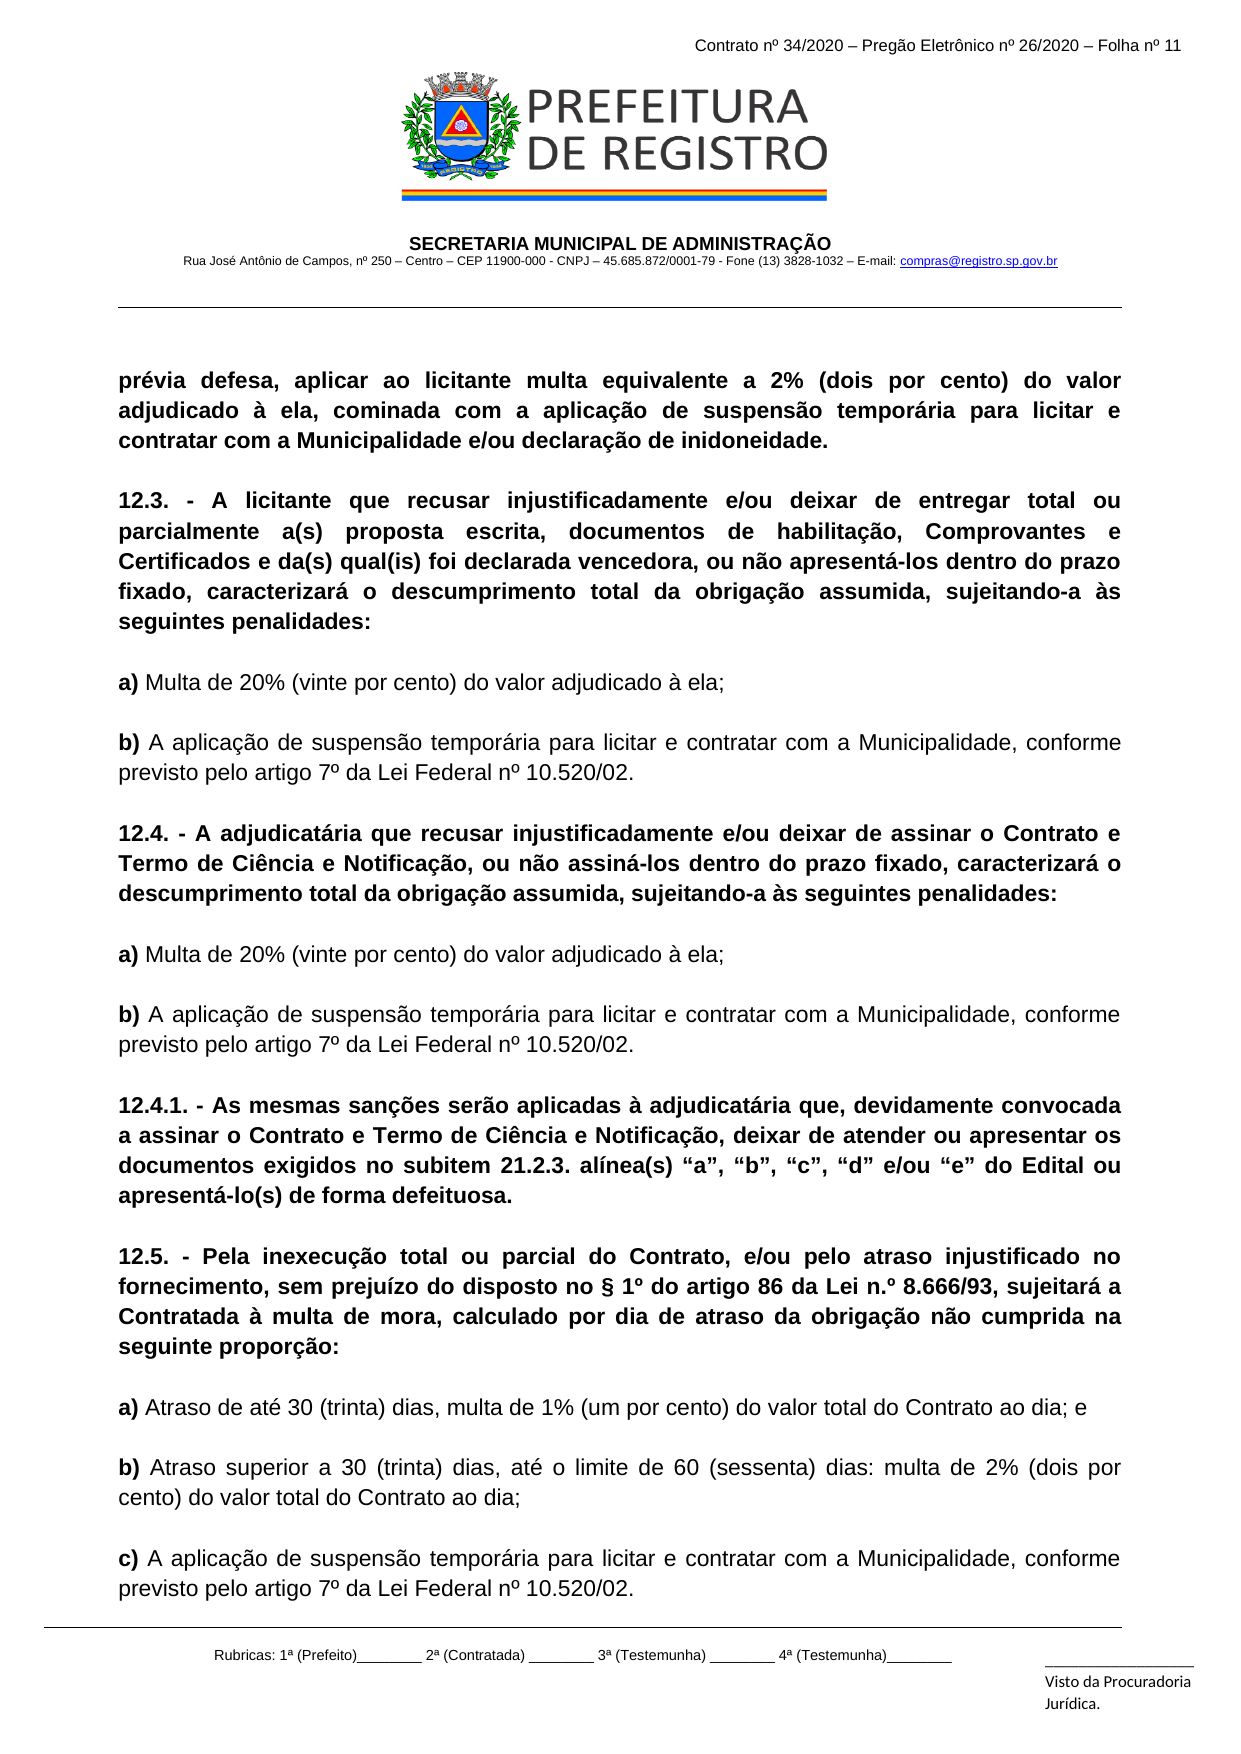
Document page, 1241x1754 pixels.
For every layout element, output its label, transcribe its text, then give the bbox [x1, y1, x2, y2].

text a) Atraso de até 30 (trinta) dias, multa de 1% (um por cento) do valor total do Contrato ao dia; e [118, 1394, 1122, 1420]
text a) Multa de 20% (vinte por cento) do valor adjudicado à ela; [118, 941, 1122, 967]
text c) A aplicação de suspensão temporária para licitar e contratar com a Municipalidade, conforme previsto pelo artigo 7º da Lei Federal nº 10.520/02. [118, 1545, 1122, 1601]
text b) A aplicação de suspensão temporária para licitar e contratar com a Municipalidade, conforme previsto pelo artigo 7º da Lei Federal nº 10.520/02. [118, 1001, 1122, 1057]
text b) Atraso superior a 30 (trinta) dias, até o limite de 60 (sessenta) dias: multa de 2% (dois por cento) do valor total do Contrato ao dia; [118, 1454, 1122, 1511]
text 12.4. - A adjudicatária que recusar injustificadamente e/ou deixar de assinar o Contrato e Termo de Ciência e Notificação, ou não assiná-los dentro do prazo fixado, caracterizará o descumprimento total da obrigação assumida, sujeitando-a às seguintes penalidades: [118, 820, 1122, 906]
text 12.5. - Pela inexecução total ou parcial do Contrato, e/ou pelo atraso injustificado no fornecimento, sem prejuízo do disposto no § 1º do artigo 86 da Lei n.º 8.666/93, sujeitará a Contratada à multa de mora, calculado por dia de atraso da obrigação não cumprida na seguinte proporção: [118, 1243, 1122, 1359]
text a) Multa de 20% (vinte por cento) do valor adjudicado à ela; [118, 669, 1122, 695]
text b) A aplicação de suspensão temporária para licitar e contratar com a Municipalidade, conforme previsto pelo artigo 7º da Lei Federal nº 10.520/02. [118, 729, 1122, 786]
picture [401, 72, 827, 201]
text 12.4.1. - As mesmas sanções serão aplicadas à adjudicatária que, devidamente convocada a assinar o Contrato e Termo de Ciência e Notificação, deixar de atender ou apresentar os documentos exigidos no subitem 21.2.3. alínea(s) “a”, “b”, “c”, “d” e/ou “e” do Edital ou apresentá-lo(s) de forma defeituosa. [118, 1092, 1122, 1208]
text 12.3. - A licitante que recusar injustificadamente e/ou deixar de entregar total ou parcialmente a(s) proposta escrita, documentos de habilitação, Comprovantes e Certificados e da(s) qual(is) foi declarada vencedora, ou não apresentá-los dentro do prazo fixado, caracterizará o descumprimento total da obrigação assumida, sujeitando-a às seguintes penalidades: [118, 487, 1122, 634]
